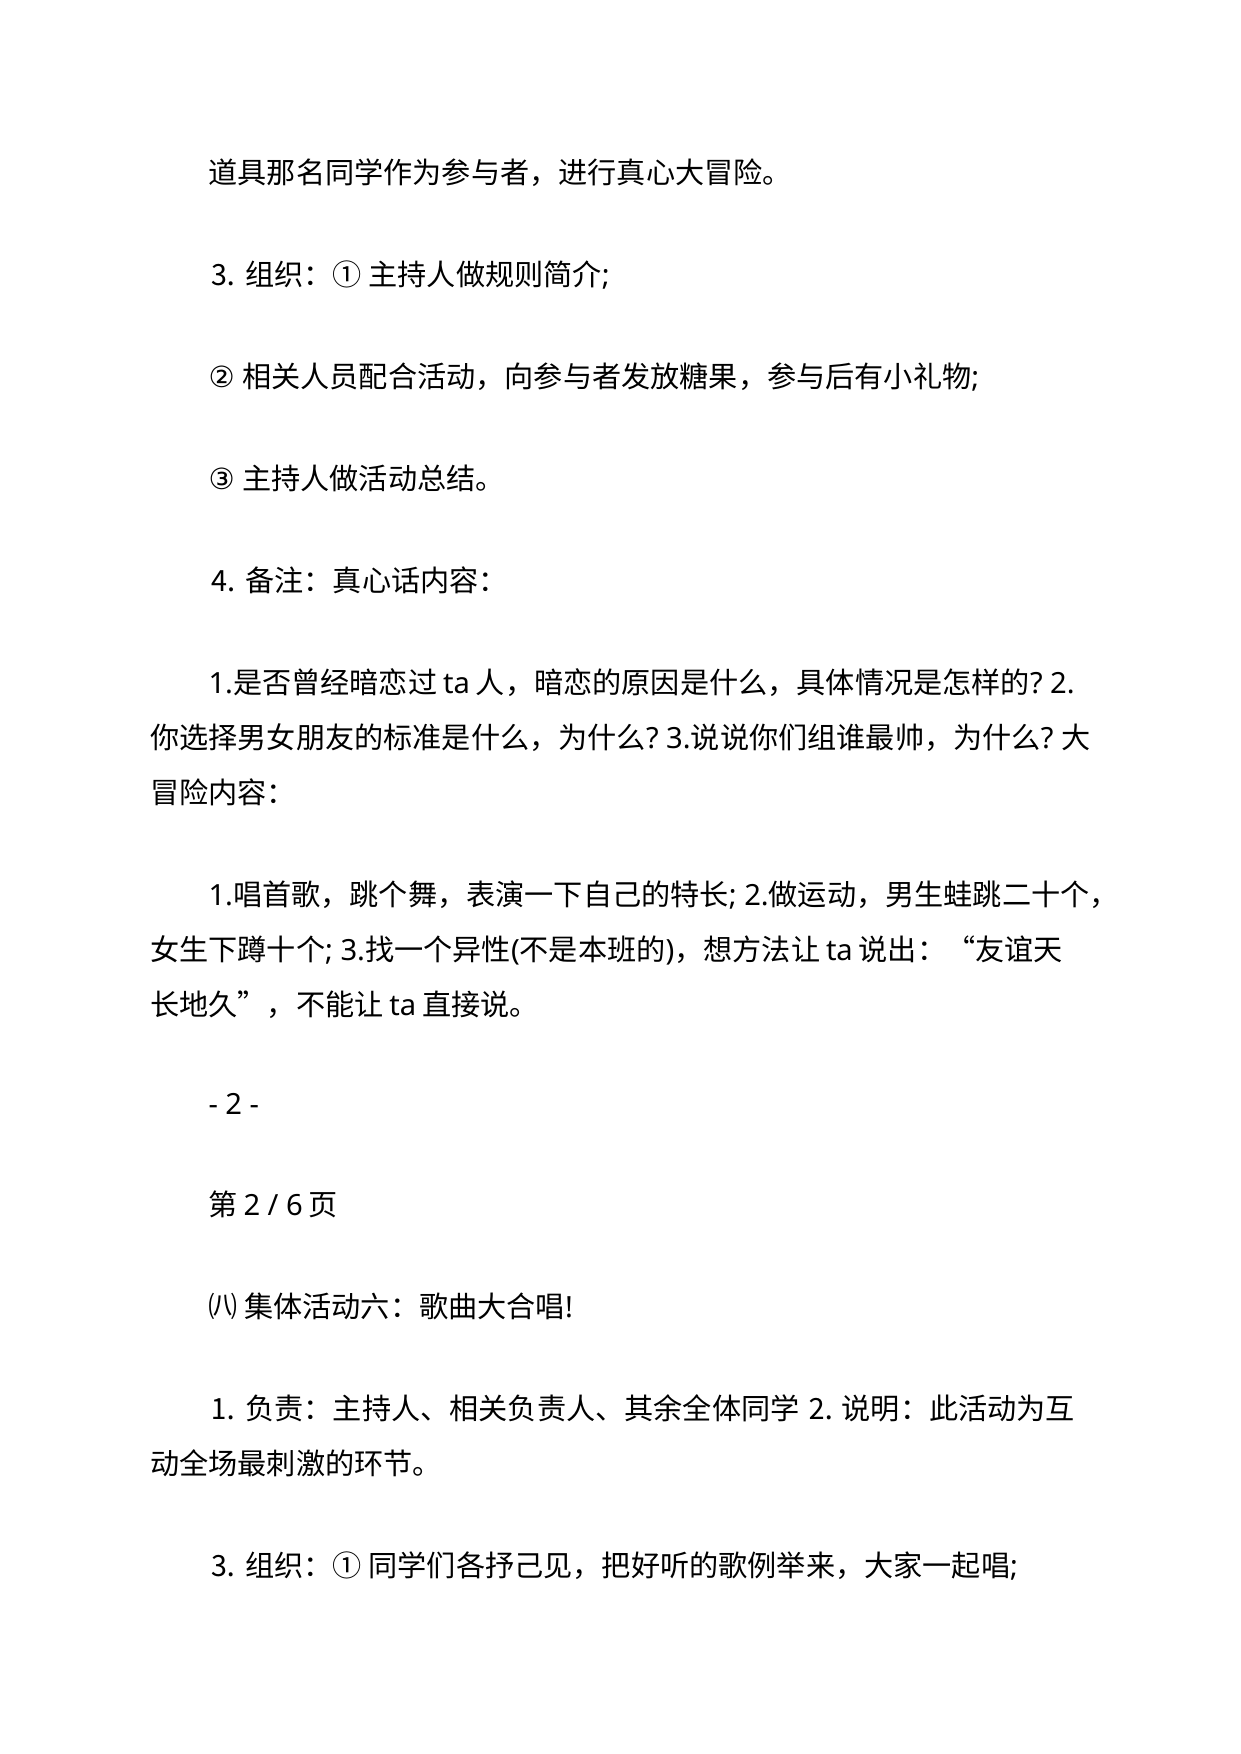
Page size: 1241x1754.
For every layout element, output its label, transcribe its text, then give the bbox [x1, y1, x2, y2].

text ⒊ 组织：① 同学们各抒己见，把好听的歌例举来，大家一起唱; [150, 1543, 1090, 1585]
text ③ 主持人做活动总结。 [150, 456, 1090, 498]
text ⒊ 组织：① 主持人做规则简介; [150, 252, 1090, 294]
text 第2 / 6页 [150, 1182, 1090, 1224]
text ⒋ 备注：真心话内容： [150, 558, 1090, 600]
text 1.唱首歌，跳个舞，表演一下自己的特长; 2.做运动，男生蛙跳二十个，女生下蹲十个; 3.找一个异性(不是本班的)，想方法让ta说出：“友谊天长地久”，不能让ta直接说。 [150, 871, 1090, 1024]
text ⒈ 负责：主持人、相关负责人、其余全体同学 ⒉ 说明：此活动为互动全场最刺激的环节。 [150, 1386, 1090, 1483]
text 道具那名同学作为参与者，进行真心大冒险。 [150, 150, 1090, 192]
text ㈧ 集体活动六：歌曲大合唱! [150, 1284, 1090, 1326]
text 1.是否曾经暗恋过ta人，暗恋的原因是什么，具体情况是怎样的? 2.你选择男女朋友的标准是什么，为什么? 3.说说你们组谁最帅，为什么? 大冒险内容： [150, 660, 1090, 812]
text ② 相关人员配合活动，向参与者发放糖果，参与后有小礼物; [150, 354, 1090, 396]
text - 2 - [150, 1083, 1090, 1123]
